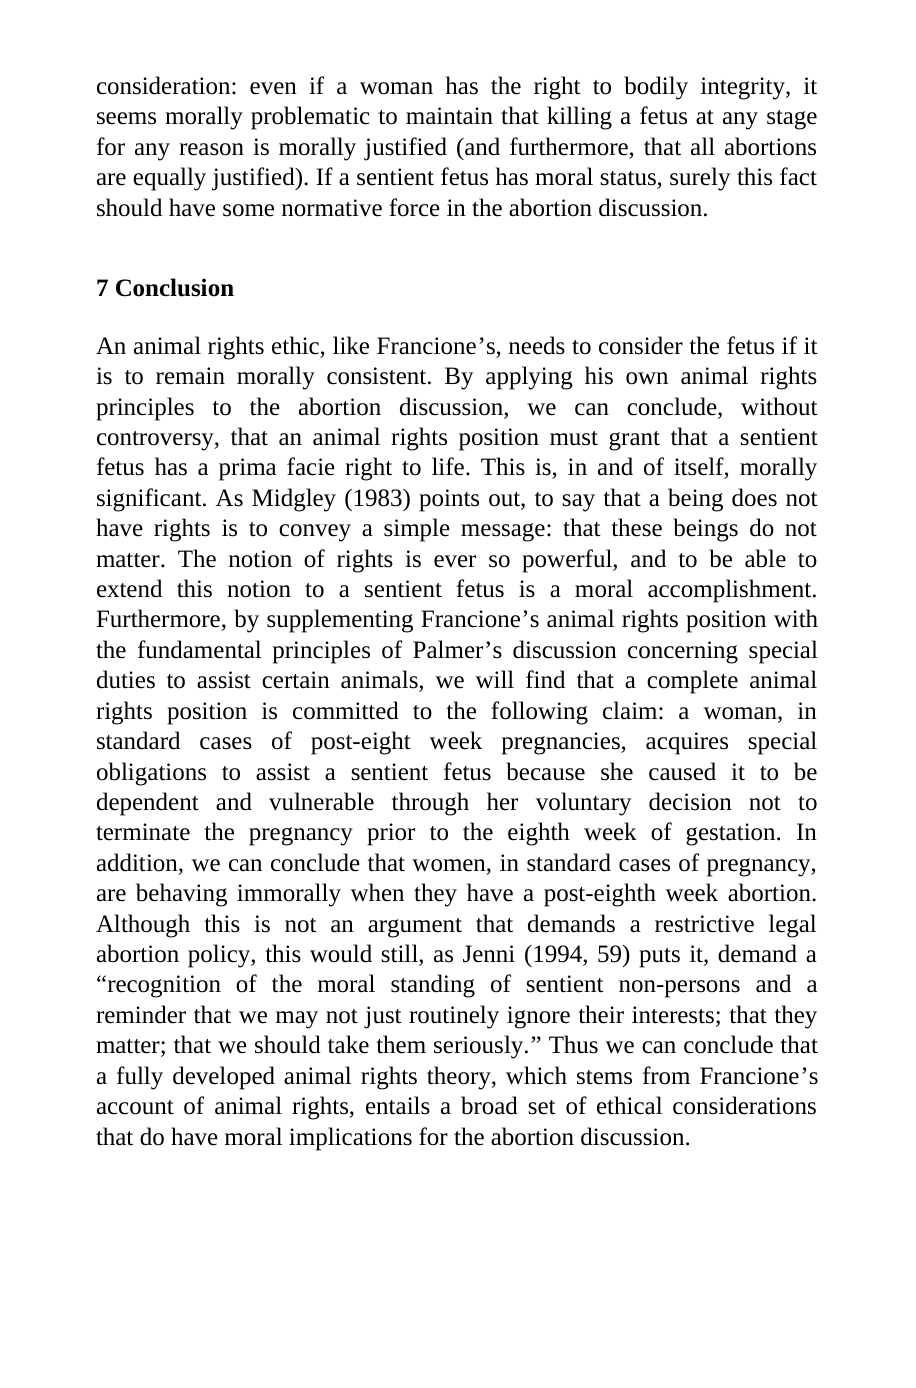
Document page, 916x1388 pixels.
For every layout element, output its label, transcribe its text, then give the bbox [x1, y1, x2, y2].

text While this approach does not imply that women should be legally punished for having an abortion post eight weeks, it does imply that, morally speaking, women should afford serious moral attention to the fetus, who will inevitably develop into a being with inherent value at eight weeks gestation. It furthermore beseeches women who seek abortions to exercise a high standard of responsibility and to destroy an unwanted fetus before it becomes sentient. This is a significant improvement to the liberal defense of abortion, like Adams’ (1991) account of abortion, which seems to discount a morally salient consideration: even if a woman has the right to bodily integrity, it seems morally problematic to maintain that killing a fetus at any stage for any reason is morally justified (and furthermore, that all abortions are equally justified). If a sentient fetus has moral status, surely this fact should have some normative force in the abortion discussion. [96, 71, 818, 221]
text An animal rights ethic, like Francione’s, needs to consider the fetus if it is to remain morally consistent. By applying his own animal rights principles to the abortion discussion, we can conclude, without controversy, that an animal rights position must grant that a sentient fetus has a prima facie right to life. This is, in and of itself, morally significant. As Midgley (1983) points out, to say that a being does not have rights is to convey a simple message: that these beings do not matter. The notion of rights is ever so powerful, and to be able to extend this notion to a sentient fetus is a moral accomplishment. Furthermore, by supplementing Francione’s animal rights position with the fundamental principles of Palmer’s discussion concerning special duties to assist certain animals, we will find that a complete animal rights position is committed to the following claim: a woman, in standard cases of post-eight week pregnancies, acquires special obligations to assist a sentient fetus because she caused it to be dependent and vulnerable through her voluntary decision not to terminate the pregnancy prior to the eighth week of gestation. In addition, we can conclude that women, in standard cases of pregnancy, are behaving immorally when they have a post-eighth week abortion. Although this is not an argument that demands a restrictive legal abortion policy, this would still, as Jenni (1994, 59) puts it, demand a “recognition of the moral standing of sentient non-persons and a reminder that we may not just routinely ignore their interests; that they matter; that we should take them seriously.” Thus we can conclude that a fully developed animal rights theory, which stems from Francione’s account of animal rights, entails a broad set of ethical considerations that do have moral implications for the abortion discussion. [96, 331, 818, 1150]
text 7 Conclusion [96, 273, 818, 302]
